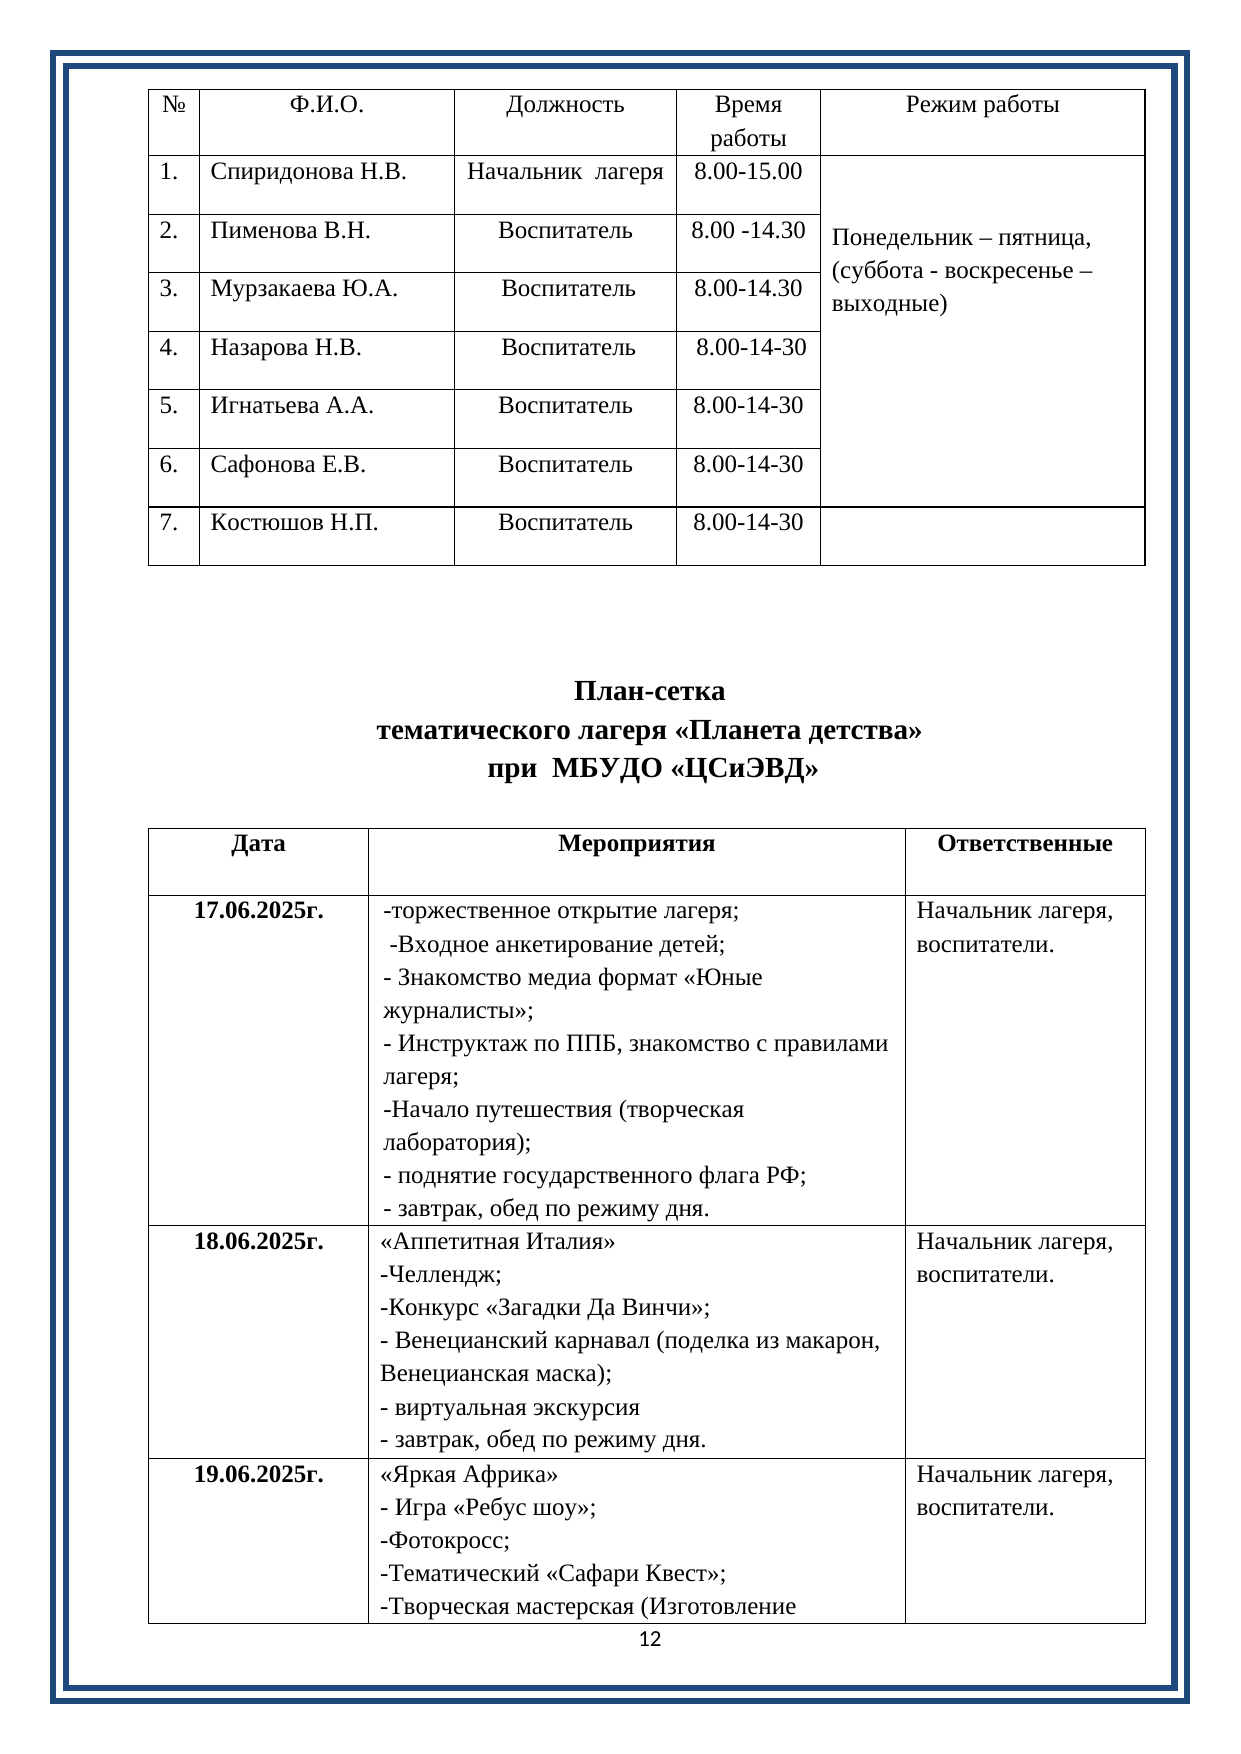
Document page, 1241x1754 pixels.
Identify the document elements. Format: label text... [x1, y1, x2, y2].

table_header Время работы [677, 90, 820, 155]
table_cell 8.00 -14.30 [677, 215, 820, 272]
table_cell 8.00-15.00 [677, 156, 820, 214]
table_cell Воспитатель [455, 215, 676, 272]
table_cell Воспитатель [455, 449, 676, 506]
table_cell [149, 215, 199, 272]
table_header Режим работы [821, 90, 1144, 155]
table_cell 19.06.2025г. [149, 1459, 368, 1623]
table_cell Понедельник – пятница, (суббота - воскресенье – выходные) [821, 156, 1144, 506]
table_header Должность [455, 90, 676, 155]
table_cell [149, 332, 199, 389]
table_cell Пименова В.Н. [200, 215, 454, 272]
table_cell Воспитатель [455, 273, 676, 331]
table_header Ф.И.О. [200, 90, 454, 155]
table_header № [149, 90, 199, 155]
table_cell 8.00-14.30 [677, 273, 820, 331]
table_cell 8.00-14-30 [677, 449, 820, 506]
table_cell Начальник лагеря [455, 156, 676, 214]
table_cell Назарова Н.В. [200, 332, 454, 389]
table_cell [149, 449, 199, 506]
table_cell [821, 508, 1144, 565]
table_cell 18.06.2025г. [149, 1226, 368, 1458]
table_header Мероприятия [369, 829, 905, 894]
table_cell 8.00-14-30 [677, 332, 820, 389]
text тематического лагеря «Планета детства» [148, 712, 1152, 745]
table_cell Воспитатель [455, 390, 676, 448]
table_header Ответственные [906, 829, 1145, 894]
table_cell [149, 390, 199, 448]
table_cell 8.00-14-30 [677, 390, 820, 448]
table_cell 8.00-14-30 [677, 508, 820, 565]
table_cell Сафонова Е.В. [200, 449, 454, 506]
table_cell [149, 273, 199, 331]
table_cell Игнатьева А.А. [200, 390, 454, 448]
table_cell -торжественное открытие лагеря; -Входное анкетирование детей; - Знакомство медиа формат «Юные журналисты»; - Инструктаж по ППБ, знакомство с правилами лагеря; -Начало путешествия (творческая лаборатория); - поднятие государственного флага РФ; - завтрак, обед по режиму дня. [369, 896, 905, 1225]
table_cell [149, 508, 199, 565]
table_cell «Аппетитная Италия» -Челлендж; -Конкурс «Загадки Да Винчи»; - Венецианский карнавал (поделка из макарон, Венецианская маска); - виртуальная экскурсия - завтрак, обед по режиму дня. [369, 1226, 905, 1458]
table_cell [906, 1459, 1145, 1623]
table_cell Костюшов Н.П. [200, 508, 454, 565]
table_cell 17.06.2025г. [149, 896, 368, 1225]
text План-сетка [148, 673, 1152, 707]
text при МБУДО «ЦСиЭВД» [148, 750, 1152, 784]
table_cell Воспитатель [455, 508, 676, 565]
table_cell Начальник лагеря, воспитатели. [906, 1226, 1145, 1458]
table_cell Начальник лагеря, воспитатели. [906, 896, 1145, 1225]
table_header Дата [149, 829, 368, 894]
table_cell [369, 1459, 905, 1623]
table_cell Мурзакаева Ю.А. [200, 273, 454, 331]
table_cell Воспитатель [455, 332, 676, 389]
table_cell [149, 156, 199, 214]
table_cell Спиридонова Н.В. [200, 156, 454, 214]
